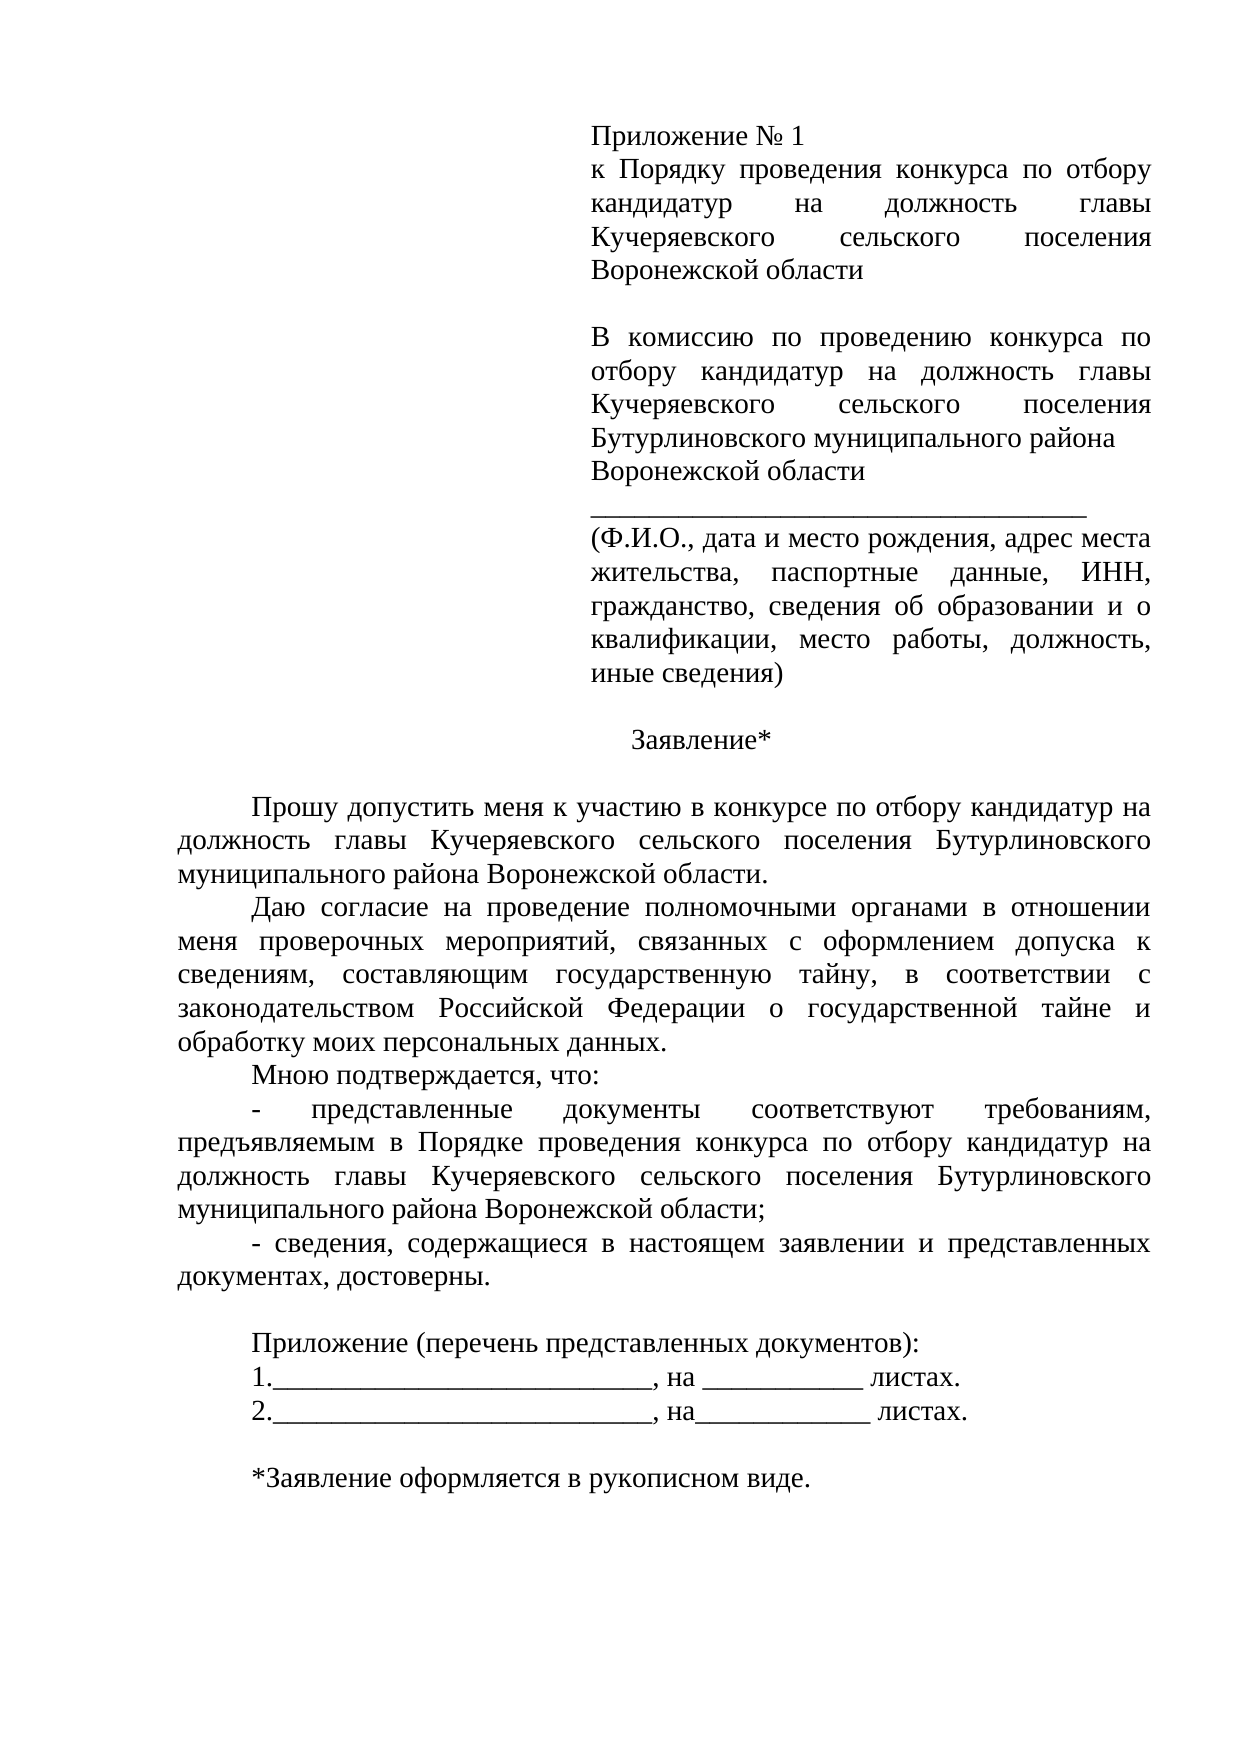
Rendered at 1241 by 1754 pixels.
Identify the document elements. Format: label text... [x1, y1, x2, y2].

text Приложение № 1 [591, 118, 1152, 152]
text Прошу допустить меня к участию в конкурсе по отбору кандидатур на должность главы Кучеряевского сельского поселения Бутурлиновского муниципального района Воронежской области. [177, 789, 1152, 889]
text Заявление* [177, 722, 1152, 755]
text 1.__________________________, на ___________ листах. [177, 1359, 1152, 1393]
text Даю согласие на проведение полномочными органами в отношении меня проверочных мероприятий, связанных с оформлением допуска к сведениям, составляющим государственную тайну, в соответствии с законодательством Российской Федерации о государственной тайне и обработку моих персональных данных. [177, 889, 1152, 1057]
text Приложение (перечень представленных документов): [177, 1326, 1152, 1359]
text Воронежской области [591, 453, 1152, 487]
text к Порядку проведения конкурса по отбору кандидатур на должность главы Кучеряевского сельского поселения Воронежской области [591, 152, 1152, 286]
text __________________________________ [591, 487, 1152, 521]
text В комиссию по проведению конкурса по отбору кандидатур на должность главы Кучеряевского сельского поселения Бутурлиновского муниципального района [591, 319, 1152, 453]
text *Заявление оформляется в рукописном виде. [177, 1460, 1152, 1493]
text (Ф.И.О., дата и место рождения, адрес места жительства, паспортные данные, ИНН, гражданство, сведения об образовании и о квалификации, место работы, должность, иные сведения) [591, 521, 1152, 688]
text - сведения, содержащиеся в настоящем заявлении и представленных документах, достоверны. [177, 1225, 1152, 1292]
text Мною подтверждается, что: [177, 1057, 1152, 1091]
text - представленные документы соответствуют требованиям, предъявляемым в Порядке проведения конкурса по отбору кандидатур на должность главы Кучеряевского сельского поселения Бутурлиновского муниципального района Воронежской области; [177, 1091, 1152, 1225]
text 2.__________________________, на____________ листах. [177, 1393, 1152, 1426]
